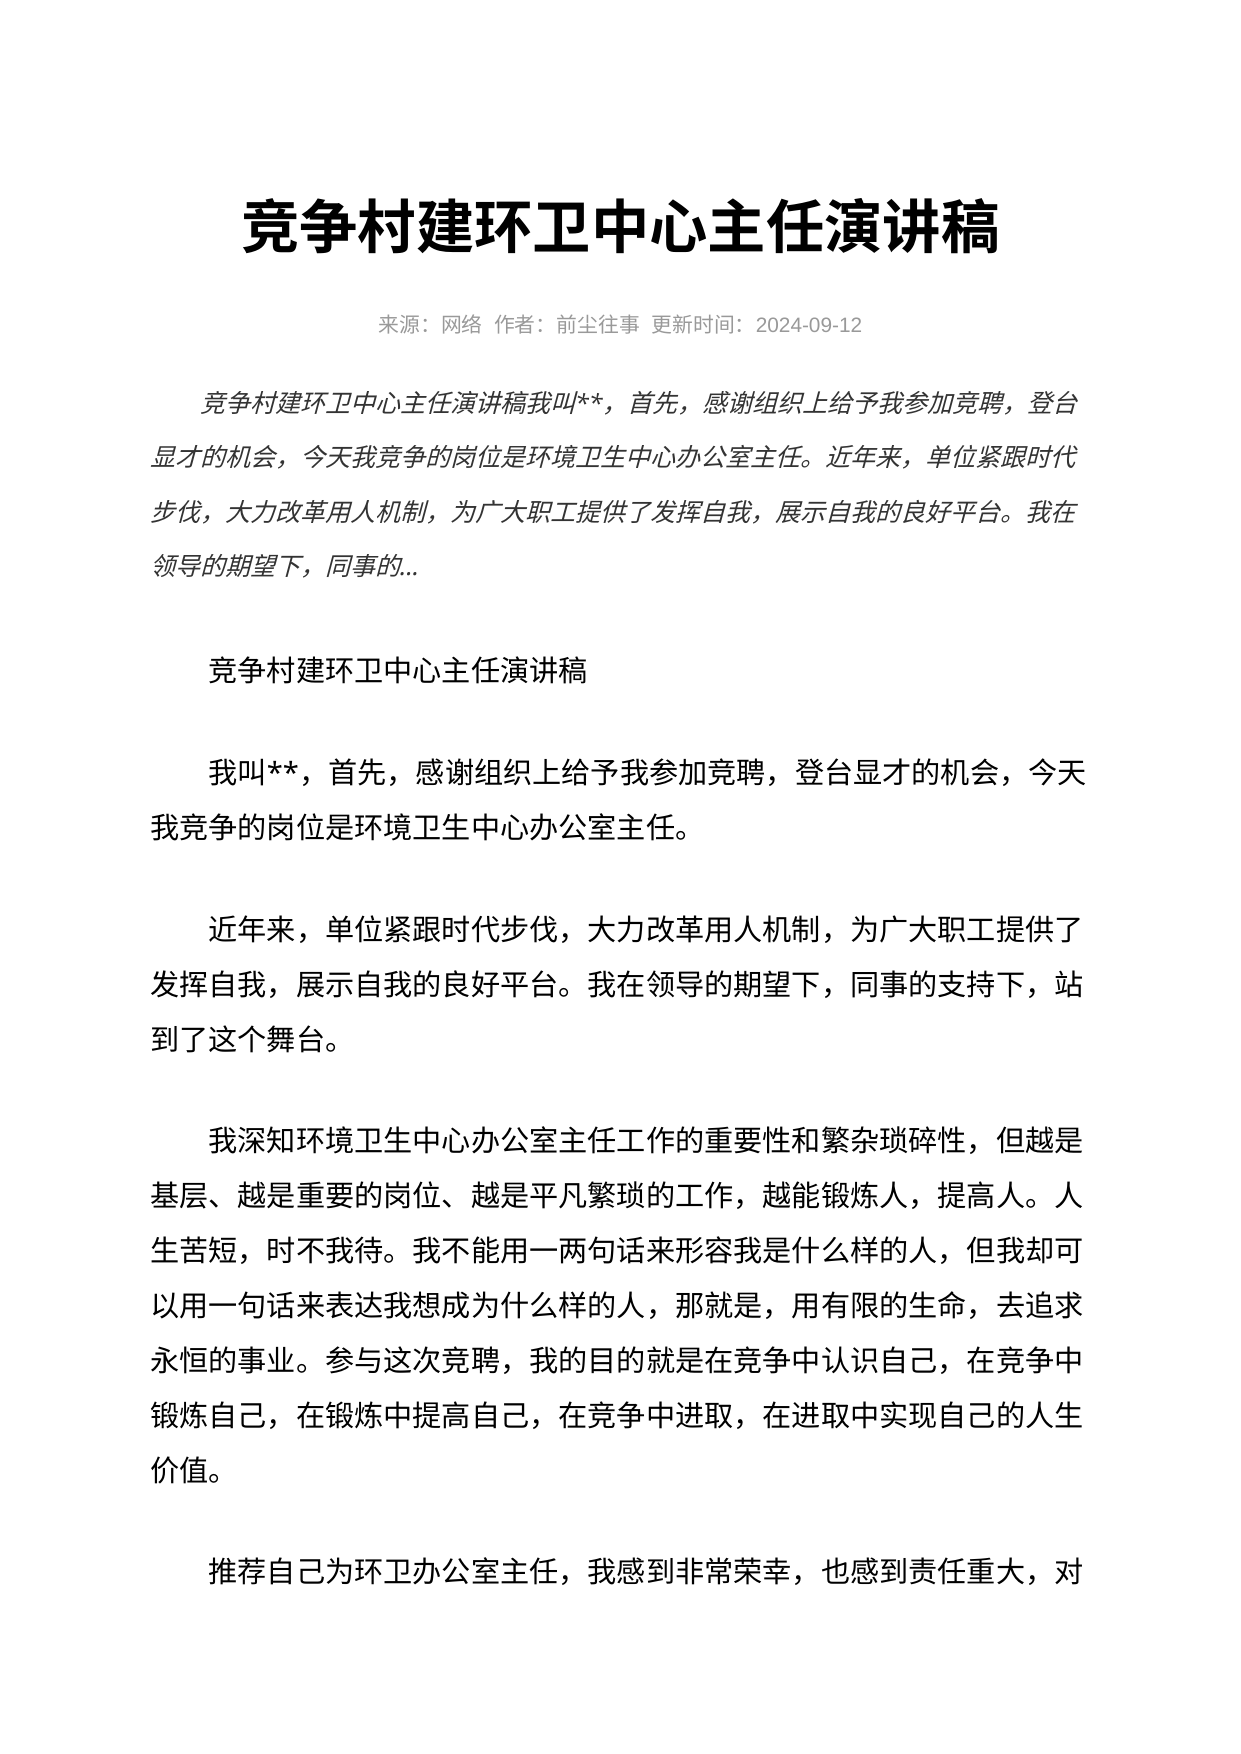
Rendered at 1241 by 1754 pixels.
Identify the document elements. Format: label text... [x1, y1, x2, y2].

text 我深知环境卫生中心办公室主任工作的重要性和繁杂琐碎性，但越是基层、越是重要的岗位、越是平凡繁琐的工作，越能锻炼人，提高人。人生苦短，时不我待。我不能用一两句话来形容我是什么样的人，但我却可以用一句话来表达我想成为什么样的人，那就是，用有限的生命，去追求永恒的事业。参与这次竞聘，我的目的就是在竞争中认识自己，在竞争中锻炼自己，在锻炼中提高自己，在竞争中进取，在进取中实现自己的人生价值。 [150, 1118, 1090, 1489]
text 竞争村建环卫中心主任演讲稿我叫**，首先，感谢组织上给予我参加竞聘，登台显才的机会，今天我竞争的岗位是环境卫生中心办公室主任。近年来，单位紧跟时代步伐，大力改革用人机制，为广大职工提供了发挥自我，展示自我的良好平台。我在领导的期望下，同事的... [150, 383, 1090, 583]
text 近年来，单位紧跟时代步伐，大力改革用人机制，为广大职工提供了发挥自我，展示自我的良好平台。我在领导的期望下，同事的支持下，站到了这个舞台。 [150, 906, 1090, 1058]
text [150, 1549, 1090, 1591]
subtitle 竞争村建环卫中心主任演讲稿 [150, 181, 1090, 266]
text 来源：网络 作者：前尘往事 更新时间：2024-09-12 [150, 313, 1090, 337]
text 竞争村建环卫中心主任演讲稿 [150, 648, 1090, 690]
text 我叫**，首先，感谢组织上给予我参加竞聘，登台显才的机会，今天我竞争的岗位是环境卫生中心办公室主任。 [150, 749, 1090, 847]
